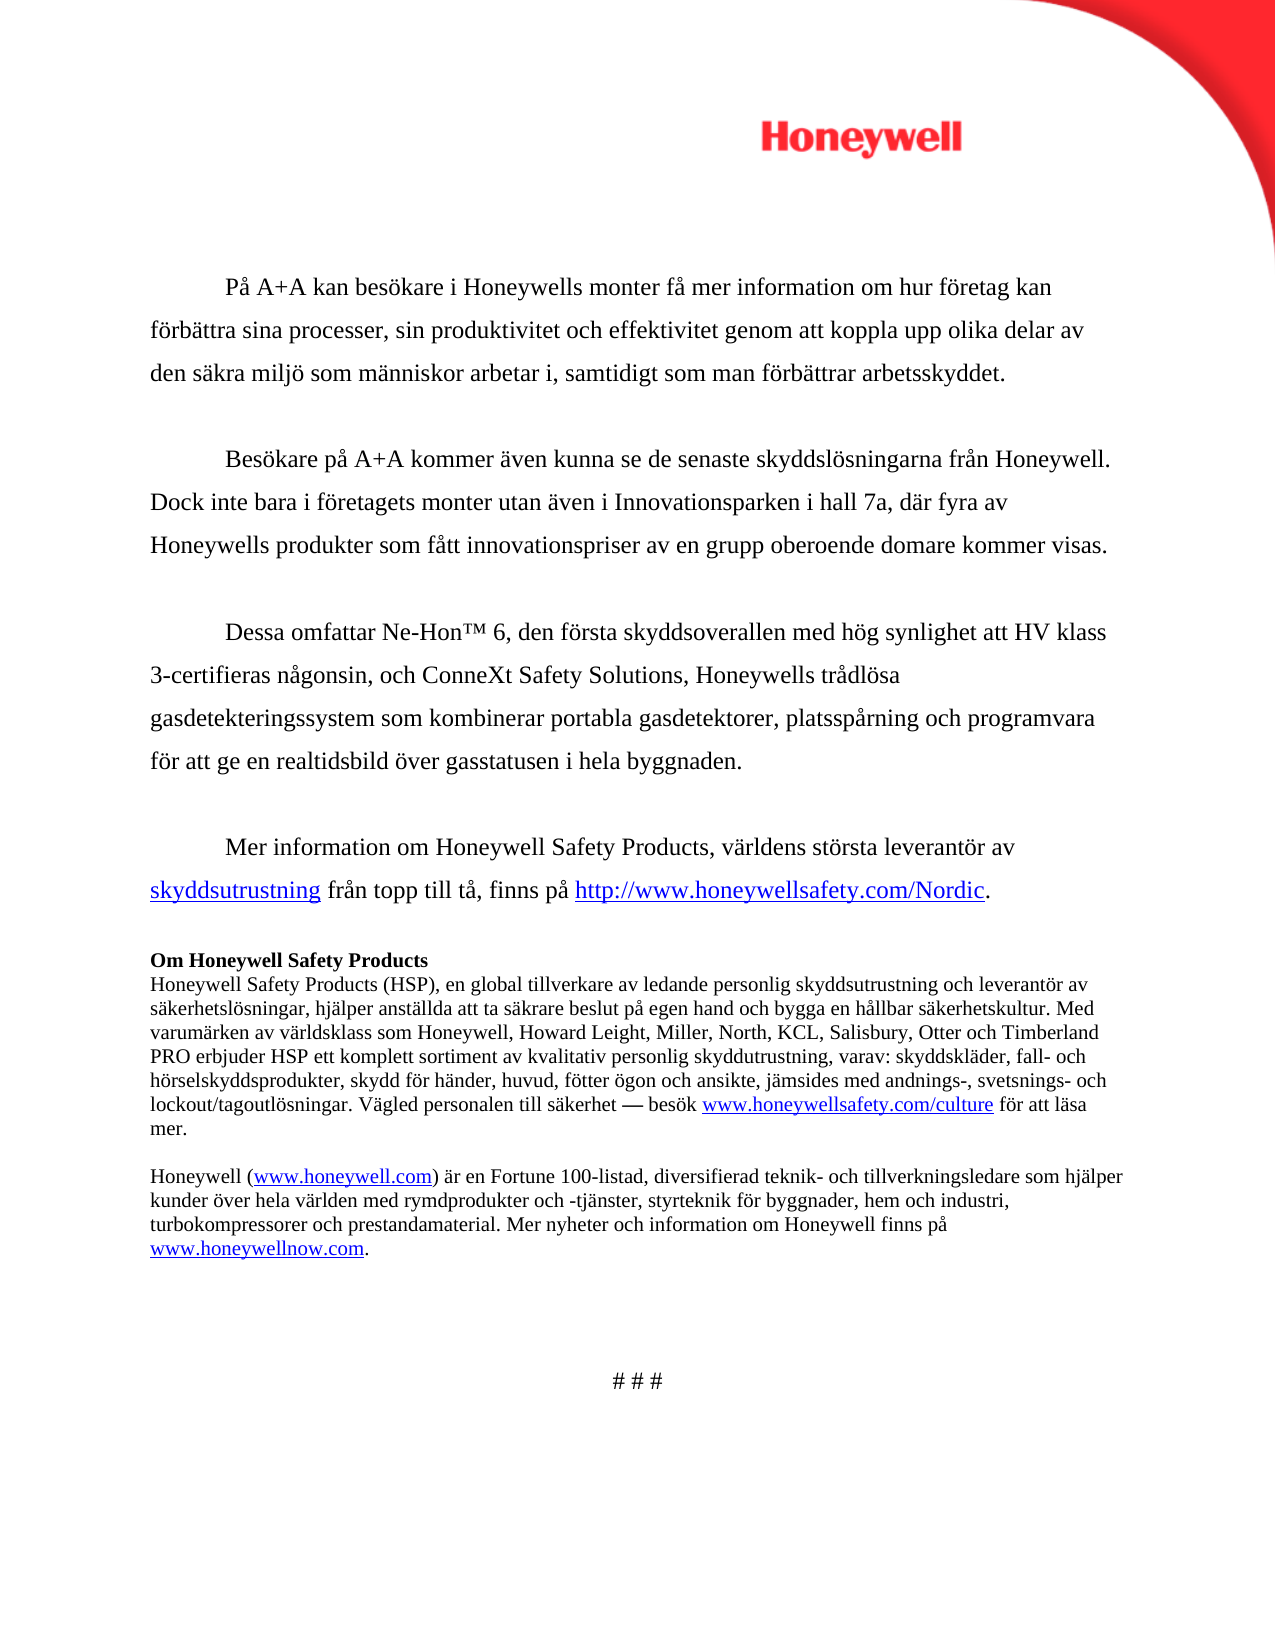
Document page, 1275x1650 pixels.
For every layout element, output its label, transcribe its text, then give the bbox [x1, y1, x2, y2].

picture [0, 0, 1275, 300]
text Besökare på A+A kommer även kunna se de senaste skyddslösningarna från Honeywell. Dock inte bara i företagets monter utan även i Innovationsparken i hall 7a, där fyra av Honeywells produkter som fått innovationspriser av en grupp oberoende domare kommer visas. [150, 444, 1125, 559]
text Dessa omfattar Ne-Hon™ 6, den första skyddsoverallen med hög synlighet att HV klass 3-certifieras någonsin, och ConneXt Safety Solutions, Honeywells trådlösa gasdetekteringssystem som kombinerar portabla gasdetektorer, platsspårning och programvara för att ge en realtidsbild över gasstatusen i hela byggnaden. [150, 617, 1125, 775]
text På A+A kan besökare i Honeywells monter få mer information om hur företag kan förbättra sina processer, sin produktivitet och effektivitet genom att koppla upp olika delar av den säkra miljö som människor arbetar i, samtidigt som man förbättrar arbetsskyddet. [150, 272, 1125, 387]
text Om Honeywell Safety Products [150, 947, 1125, 972]
text Honeywell (www.honeywell.com) är en Fortune 100-listad, diversifierad teknik- och tillverkningsledare som hjälper kunder över hela världen med rymdprodukter och -tjänster, styrteknik för byggnader, hem och industri, turbokompressorer och prestandamaterial. Mer nyheter och information om Honeywell finns på www.honeywellnow.com. [150, 1164, 1125, 1260]
text Mer information om Honeywell Safety Products, världens största leverantör av skyddsutrustning från topp till tå, finns på http://www.honeywellsafety.com/Nordic. [150, 832, 1125, 904]
text Honeywell Safety Products (HSP), en global tillverkare av ledande personlig skyddsutrustning och leverantör av säkerhetslösningar, hjälper anställda att ta säkrare beslut på egen hand och bygga en hållbar säkerhetskultur. Med varumärken av världsklass som Honeywell, Howard Leight, Miller, North, KCL, Salisbury, Otter och Timberland PRO erbjuder HSP ett komplett sortiment av kvalitativ personlig skyddutrustning, varav: skyddskläder, fall- och hörselskyddsprodukter, skydd för händer, huvud, fötter ögon och ansikte, jämsides med andnings-, svetsnings- och lockout/tagoutlösningar. Vägled personalen till säkerhet — besök www.honeywellsafety.com/culture för att läsa mer. [150, 972, 1125, 1140]
text # # # [150, 1366, 1125, 1394]
